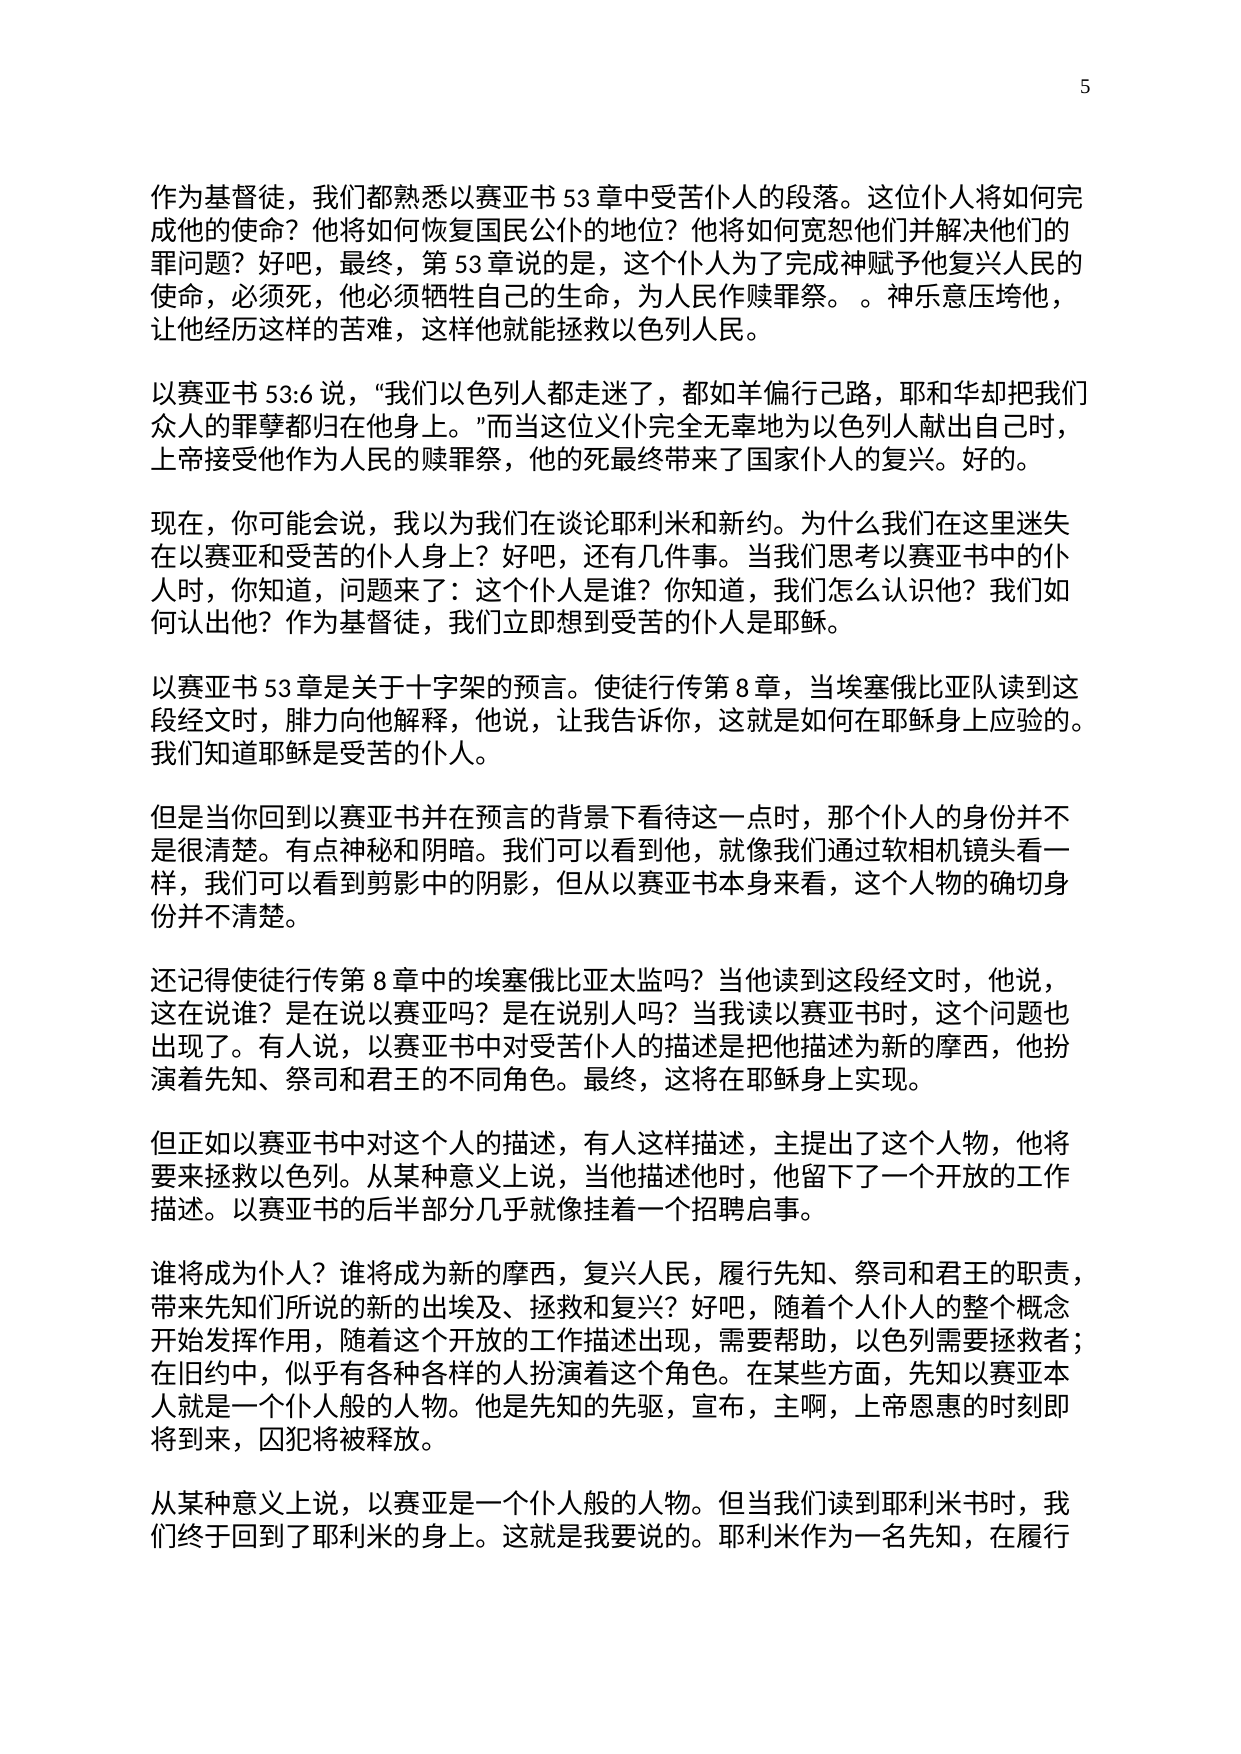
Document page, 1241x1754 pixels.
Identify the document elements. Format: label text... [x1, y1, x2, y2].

text 谁将成为仆人？谁将成为新的摩西，复兴人民，履行先知、祭司和君王的职责，带来先知们所说的新的出埃及、拯救和复兴？好吧，随着个人仆人的整个概念开始发挥作用，随着这个开放的工作描述出现，需要帮助，以色列需要拯救者；在旧约中，似乎有各种各样的人扮演着这个角色。在某些方面，先知以赛亚本人就是一个仆人般的人物。他是先知的先驱，宣布，主啊，上帝恩惠的时刻即将到来，囚犯将被释放。 [150, 1258, 1090, 1456]
text 但正如以赛亚书中对这个人的描述，有人这样描述，主提出了这个人物，他将要来拯救以色列。从某种意义上说，当他描述他时，他留下了一个开放的工作描述。以赛亚书的后半部分几乎就像挂着一个招聘启事。 [150, 1127, 1090, 1227]
text 但是当你回到以赛亚书并在预言的背景下看待这一点时，那个仆人的身份并不是很清楚。有点神秘和阴暗。我们可以看到他，就像我们通过软相机镜头看一样，我们可以看到剪影中的阴影，但从以赛亚书本身来看，这个人物的确切身份并不清楚。 [150, 801, 1090, 933]
text 以赛亚书53章是关于十字架的预言。使徒行传第8章，当埃塞俄比亚队读到这段经文时，腓力向他解释，他说，让我告诉你，这就是如何在耶稣身上应验的。我们知道耶稣是受苦的仆人。 [150, 671, 1090, 770]
text 作为基督徒，我们都熟悉以赛亚书 53 章中受苦仆人的段落。这位仆人将如何完成他的使命？他将如何恢复国民公仆的地位？他将如何宽恕他们并解决他们的罪问题？好吧，最终，第 53 章说的是，这个仆人为了完成神赋予他复兴人民的使命，必须死，他必须牺牲自己的生命，为人民作赎罪祭。 。神乐意压垮他，让他经历这样的苦难，这样他就能拯救以色列人民。 [150, 181, 1090, 346]
text 还记得使徒行传第 8 章中的埃塞俄比亚太监吗？当他读到这段经文时，他说，这在说谁？是在说以赛亚吗？是在说别人吗？当我读以赛亚书时，这个问题也出现了。有人说，以赛亚书中对受苦仆人的描述是把他描述为新的摩西，他扮演着先知、祭司和君王的不同角色。最终，这将在耶稣身上实现。 [150, 964, 1090, 1096]
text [150, 1487, 1090, 1553]
text 以赛亚书 53:6 说，“我们以色列人都走迷了，都如羊偏行己路，耶和华却把我们众人的罪孽都归在他身上。”而当这位义仆完全无辜地为以色列人献出自己时，上帝接受他作为人民的赎罪祭，他的死最终带来了国家仆人的复兴。好的。 [150, 377, 1090, 476]
text 现在，你可能会说，我以为我们在谈论耶利米和新约。为什么我们在这里迷失在以赛亚和受苦的仆人身上？好吧，还有几件事。当我们思考以赛亚书中的仆人时，你知道，问题来了：这个仆人是谁？你知道，我们怎么认识他？我们如何认出他？作为基督徒，我们立即想到受苦的仆人是耶稣。 [150, 508, 1090, 640]
